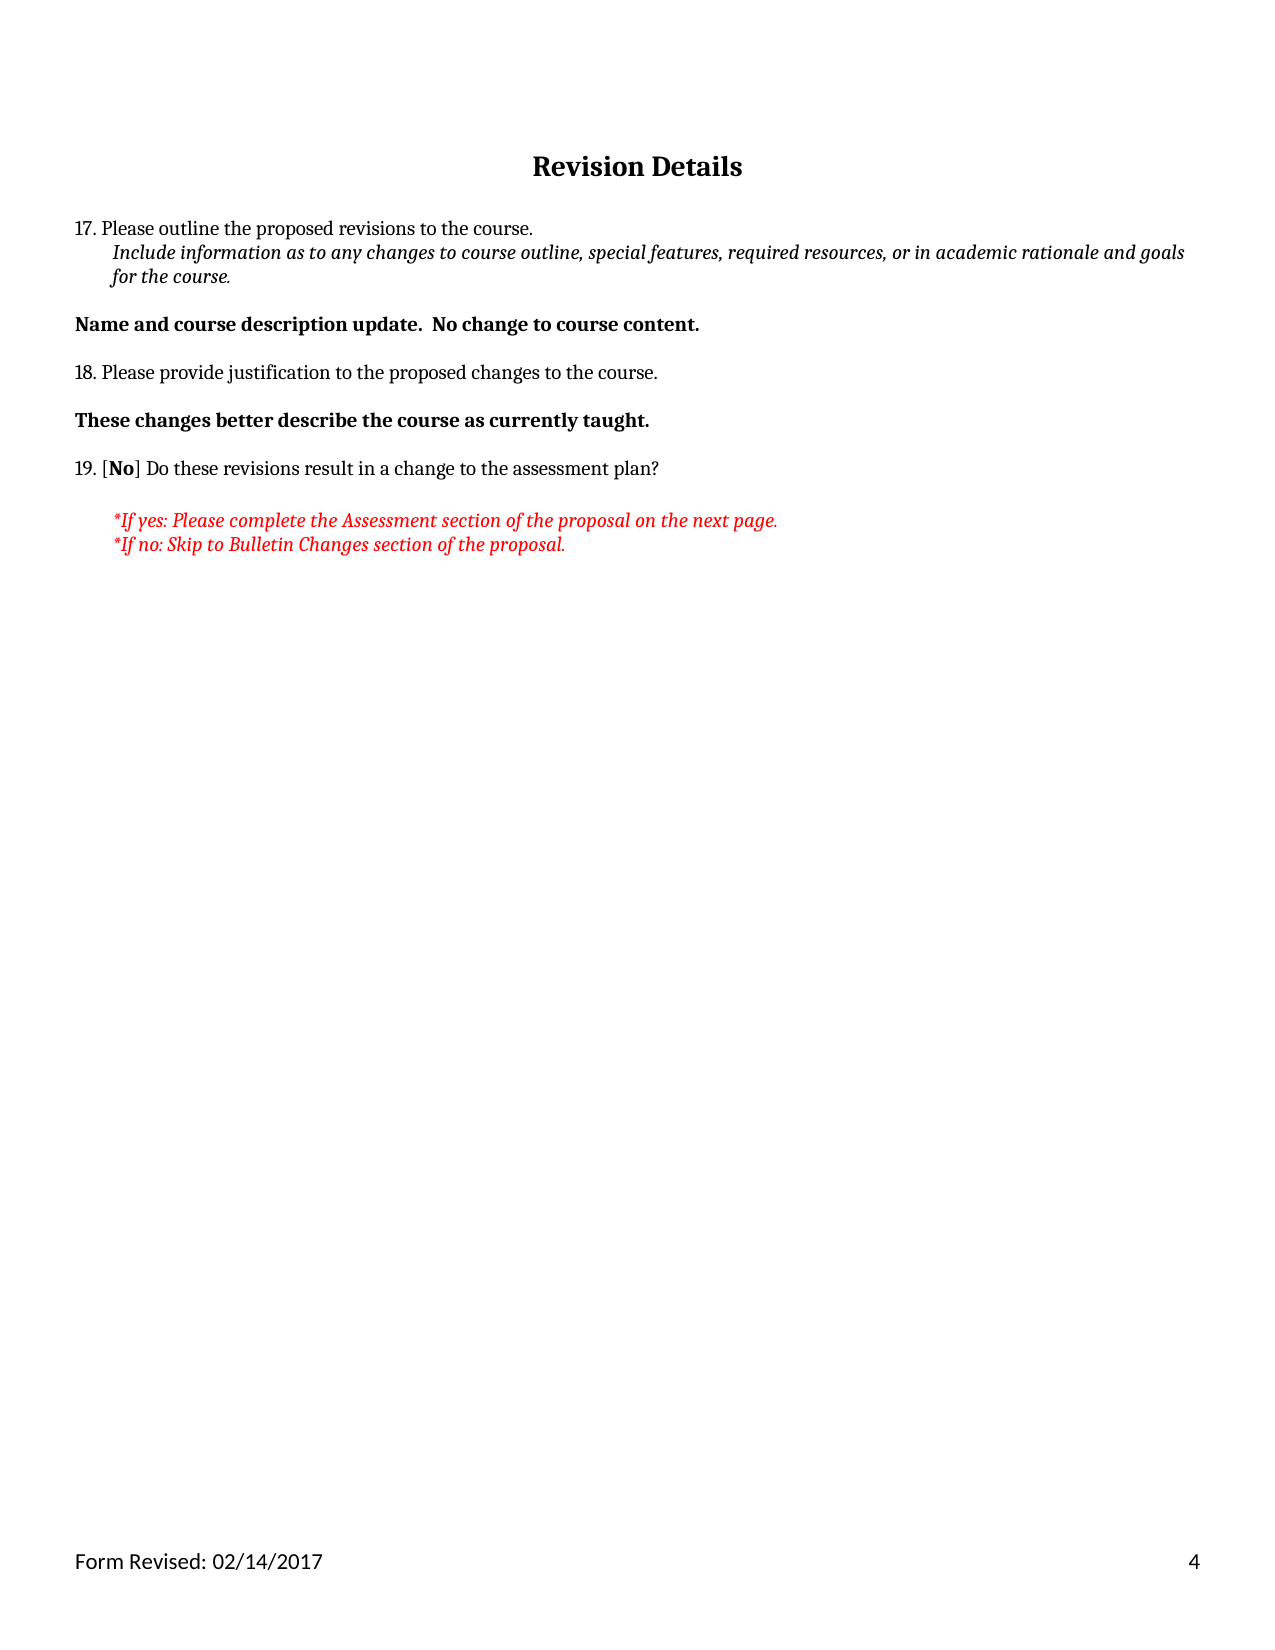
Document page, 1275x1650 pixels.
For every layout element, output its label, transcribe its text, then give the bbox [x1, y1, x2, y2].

text Revision Details [75, 150, 1200, 183]
text Include information as to any changes to course outline, special features, required resources, or in academic rationale and goals for the course. [112, 241, 1200, 289]
text *If no: Skip to Bulletin Changes section of the proposal. [75, 533, 1200, 557]
text Name and course description update. No change to course content. [75, 313, 1200, 337]
text 18. Please provide justification to the proposed changes to the course. [75, 361, 1200, 385]
text *If yes: Please complete the Assessment section of the proposal on the next page. [75, 509, 1200, 533]
text 17. Please outline the proposed revisions to the course. [75, 217, 1200, 241]
text 19. [] Do these revisions result in a change to the assessment plan? [75, 457, 1200, 481]
